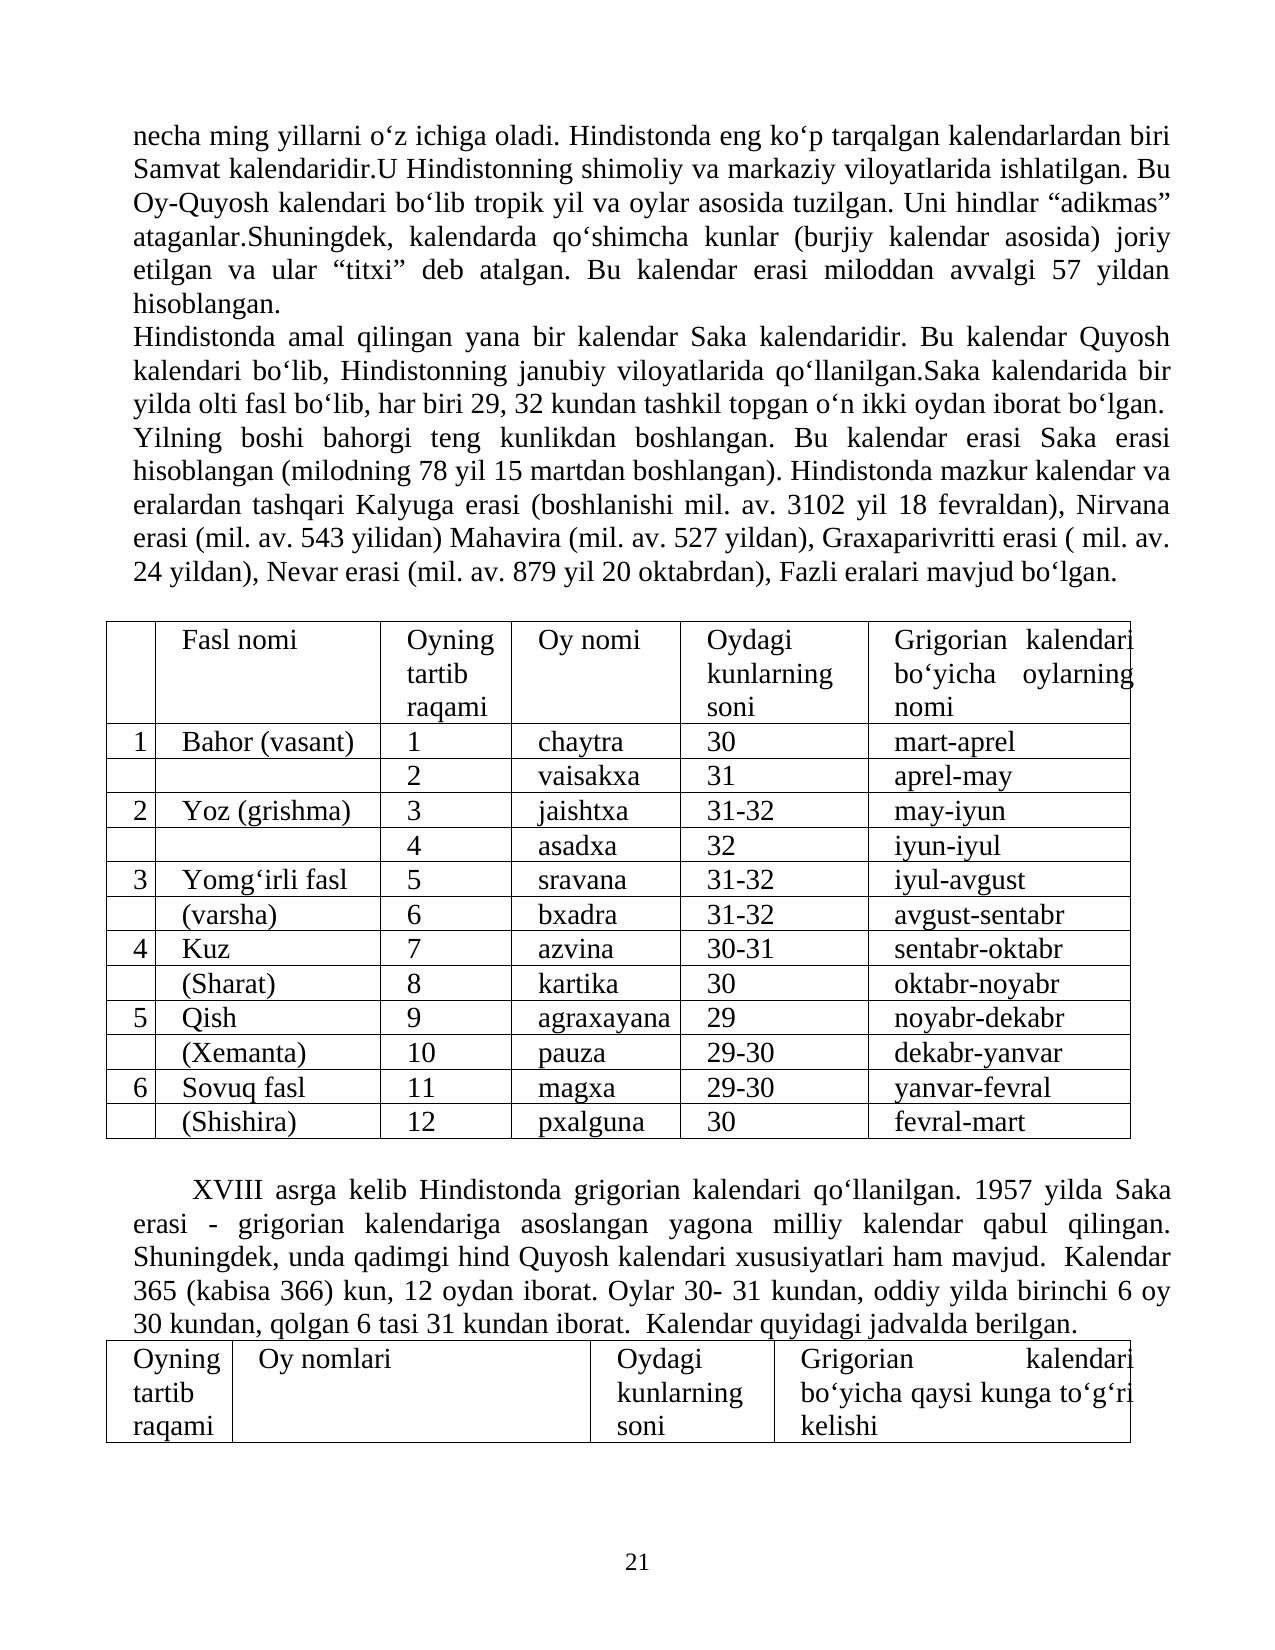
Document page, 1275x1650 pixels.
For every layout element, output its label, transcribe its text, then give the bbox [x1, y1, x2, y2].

table_cell iyul-avgust [869, 862, 1130, 896]
table_cell 31-32 [681, 793, 868, 827]
table_cell (varsha) [156, 897, 380, 930]
table_header Oy nomi [512, 622, 680, 723]
table_cell 2 [381, 759, 511, 792]
table_cell 31 [681, 759, 868, 792]
table_cell 4 [107, 931, 155, 965]
table_cell aprel-may [869, 759, 1130, 792]
table_cell 6 [107, 1070, 155, 1103]
table_cell 5 [107, 1001, 155, 1034]
table_cell agraxayana [512, 1001, 680, 1034]
table_cell (Sharat) [156, 966, 380, 999]
table_cell Bahor (vasant) [156, 724, 380, 757]
table_cell 30 [681, 966, 868, 999]
table_cell [107, 759, 155, 792]
table_cell dekabr-yanvar [869, 1035, 1130, 1069]
table_header Grigorian kalendari bо‘yicha oylarning nomi [869, 622, 1130, 723]
table_header Oydagi kunlarning soni [681, 622, 868, 723]
table_cell 30-31 [681, 931, 868, 965]
table_cell 2 [107, 793, 155, 827]
table_cell 32 [681, 828, 868, 861]
table_cell 11 [381, 1070, 511, 1103]
text Yilning boshi bahorgi teng kunlikdan boshlangan. Bu kalendar erasi Saka erasi hisoblangan (milodning 78 yil 15 martdan boshlangan). Hindistonda mazkur kalendar va eralardan tashqari Kalyuga erasi (boshlanishi mil. av. 3102 yil 18 fevraldan), Nirvana erasi (mil. av. 543 yilidan) Mahavira (mil. av. 527 yildan), Graxaparivritti erasi ( mil. av. 24 yildan), Nevar erasi (mil. av. 879 yil 20 oktabrdan), Fazli eralari mavjud bо‘lgan. [118, 420, 1157, 588]
table_cell 9 [381, 1001, 511, 1034]
table_cell sravana [512, 862, 680, 896]
table_cell sentabr-oktabr [869, 931, 1130, 965]
table_cell 12 [381, 1104, 511, 1138]
table_cell (Xemanta) [156, 1035, 380, 1069]
table_header Oy nomlari [233, 1341, 590, 1442]
table_cell asadxa [512, 828, 680, 861]
table_header [107, 622, 155, 723]
table_cell [107, 1104, 155, 1138]
table_cell 10 [381, 1035, 511, 1069]
table_cell kartika [512, 966, 680, 999]
table_cell 1 [381, 724, 511, 757]
table_cell pxalguna [512, 1104, 680, 1138]
table_cell 4 [381, 828, 511, 861]
table_cell avgust-sentabr [869, 897, 1130, 930]
table_cell oktabr-noyabr [869, 966, 1130, 999]
table_cell Kuz [156, 931, 380, 965]
table_cell 30 [681, 1104, 868, 1138]
table_header Oyning tartib raqami [107, 1341, 232, 1442]
text Hindistonda amal qilingan yana bir kalendar Saka kalendaridir. Bu kalendar Quyosh kalendari bо‘lib, Hindistonning janubiy viloyatlarida qо‘llanilgan.Saka kalendarida bir yilda olti fasl bо‘lib, har biri 29, 32 kundan tashkil topgan о‘n ikki oydan iborat bо‘lgan. [118, 319, 1157, 420]
table_cell vaisakxa [512, 759, 680, 792]
table_cell (Shishira) [156, 1104, 380, 1138]
table_cell Qish [156, 1001, 380, 1034]
table_header Oyning tartib raqami [381, 622, 511, 723]
text XVIII asrga kelib Hindistonda grigorian kalendari qо‘llanilgan. 1957 yilda Saka erasi - grigorian kalendariga asoslangan yagona milliy kalendar qabul qilingan. Shuningdek, unda qadimgi hind Quyosh kalendari xususiyatlari ham mavjud. Kalendar 365 (kabisa 366) kun, 12 oydan iborat. Oylar 30- 31 kundan, oddiy yilda birinchi 6 oy 30 kundan, qolgan 6 tasi 31 kundan iborat. Kalendar quyidagi jadvalda berilgan. [118, 1172, 1157, 1340]
table_cell 30 [681, 724, 868, 757]
table_cell [107, 897, 155, 930]
table_cell pauza [512, 1035, 680, 1069]
table_cell iyun-iyul [869, 828, 1130, 861]
table_cell yanvar-fevral [869, 1070, 1130, 1103]
table_cell 3 [381, 793, 511, 827]
table_cell 8 [381, 966, 511, 999]
table_cell 29-30 [681, 1035, 868, 1069]
table_cell [156, 759, 380, 792]
table_cell bxadra [512, 897, 680, 930]
table_cell azvina [512, 931, 680, 965]
table_header Fasl nomi [156, 622, 380, 723]
table_cell [156, 828, 380, 861]
table_header Oydagi kunlarning soni [591, 1341, 774, 1442]
table_cell fevral-mart [869, 1104, 1130, 1138]
table_cell 7 [381, 931, 511, 965]
table_cell Yomg‘irli fasl [156, 862, 380, 896]
table_cell 3 [107, 862, 155, 896]
table_cell [107, 1035, 155, 1069]
table_cell [107, 966, 155, 999]
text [118, 118, 1157, 319]
table_cell 29-30 [681, 1070, 868, 1103]
table_cell chaytra [512, 724, 680, 757]
table_cell [107, 828, 155, 861]
table_cell 31-32 [681, 897, 868, 930]
table_header Grigorian kalendari bо‘yicha qaysi kunga tо‘g‘ri kelishi [775, 1341, 1130, 1442]
table_cell Yoz (grishma) [156, 793, 380, 827]
table_cell Sovuq fasl [156, 1070, 380, 1103]
table_cell 29 [681, 1001, 868, 1034]
table_cell magxa [512, 1070, 680, 1103]
table_cell noyabr-dekabr [869, 1001, 1130, 1034]
table_cell 5 [381, 862, 511, 896]
table_cell mart-aprel [869, 724, 1130, 757]
table_cell 31-32 [681, 862, 868, 896]
table_cell 1 [107, 724, 155, 757]
table_cell may-iyun [869, 793, 1130, 827]
table_cell jaishtxa [512, 793, 680, 827]
table_cell 6 [381, 897, 511, 930]
